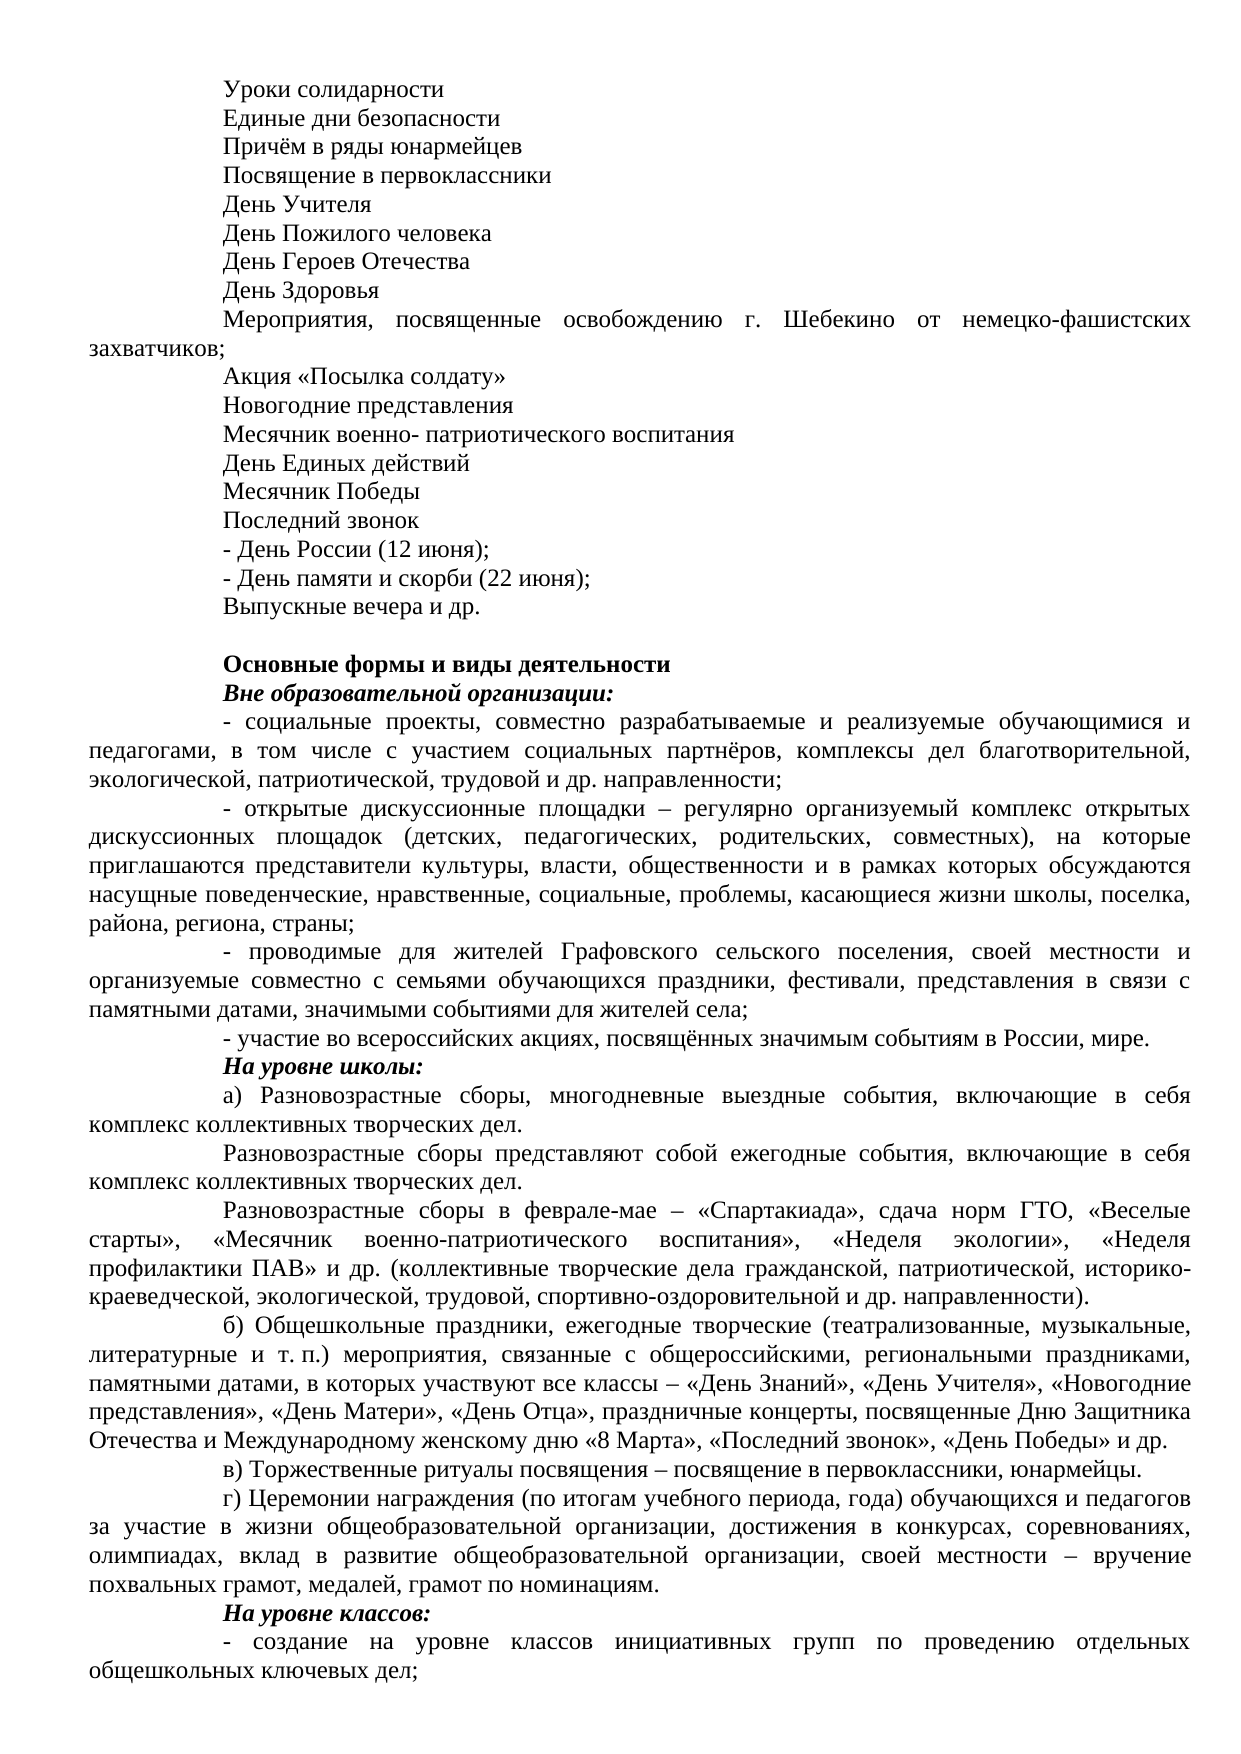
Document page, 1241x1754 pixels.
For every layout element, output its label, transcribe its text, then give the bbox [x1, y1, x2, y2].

text Месячник военно- патриотического воспитания [89, 419, 1192, 448]
text в) Торжественные ритуалы посвящения – посвящение в первоклассники, юнармейцы. [89, 1454, 1192, 1483]
text Мероприятия, посвященные освобождению г. Шебекино от немецко-фашистских захватчиков; [89, 304, 1192, 361]
text Разновозрастные сборы в феврале-мае – «Спартакиада», сдача норм ГТО, «Веселые старты», «Месячник военно-патриотического воспитания», «Неделя экологии», «Неделя профилактики ПАВ» и др. (коллективные творческие дела гражданской, патриотической, историко-краеведческой, экологической, трудовой, спортивно-оздоровительной и др. направленности). [89, 1195, 1192, 1310]
text Уроки солидарности [89, 74, 1192, 103]
text Основные формы и виды деятельности [89, 649, 1192, 678]
text Выпускные вечера и др. [89, 591, 1192, 620]
text День Единых действий [89, 448, 1192, 476]
text На уровне классов: [89, 1598, 1192, 1626]
text Единые дни безопасности [89, 103, 1192, 131]
text - открытые дискуссионные площадки – регулярно организуемый комплекс открытых дискуссионных площадок (детских, педагогических, родительских, совместных), на которые приглашаются представители культуры, власти, общественности и в рамках которых обсуждаются насущные поведенческие, нравственные, социальные, проблемы, касающиеся жизни школы, поселка, района, региона, страны; [89, 793, 1192, 936]
text День Здоровья [89, 275, 1192, 304]
text - создание на уровне классов инициативных групп по проведению отдельных общешкольных ключевых дел; [89, 1626, 1192, 1684]
text День Учителя [89, 189, 1192, 218]
text День Героев Отечества [89, 246, 1192, 275]
text Месячник Победы [89, 476, 1192, 505]
text Новогодние представления [89, 390, 1192, 419]
text - проводимые для жителей Графовского сельского поселения, своей местности и организуемые совместно с семьями обучающихся праздники, фестивали, представления в связи с памятными датами, значимыми событиями для жителей села; [89, 936, 1192, 1023]
text Посвящение в первоклассники [89, 160, 1192, 189]
text Разновозрастные сборы представляют собой ежегодные события, включающие в себя комплекс коллективных творческих дел. [89, 1138, 1192, 1195]
text Акция «Посылка солдату» [89, 361, 1192, 390]
text На уровне школы: [89, 1051, 1192, 1080]
text Вне образовательной организации: [89, 678, 1192, 706]
text - День России (12 июня); [89, 534, 1192, 563]
text - участие во всероссийских акциях, посвящённых значимым событиям в России, мире. [89, 1023, 1192, 1051]
text - День памяти и скорби (22 июня); [89, 563, 1192, 591]
text Причём в ряды юнармейцев [89, 131, 1192, 160]
text - социальные проекты, совместно разрабатываемые и реализуемые обучающимися и педагогами, в том числе с участием социальных партнёров, комплексы дел благотворительной, экологической, патриотической, трудовой и др. направленности; [89, 706, 1192, 793]
text а) Разновозрастные сборы, многодневные выездные события, включающие в себя комплекс коллективных творческих дел. [89, 1080, 1192, 1138]
text г) Церемонии награждения (по итогам учебного периода, года) обучающихся и педагогов за участие в жизни общеобразовательной организации, достижения в конкурсах, соревнованиях, олимпиадах, вклад в развитие общеобразовательной организации, своей местности – вручение похвальных грамот, медалей, грамот по номинациям. [89, 1483, 1192, 1598]
text Последний звонок [89, 505, 1192, 534]
text б) Общешкольные праздники, ежегодные творческие (театрализованные, музыкальные, литературные и т. п.) мероприятия, связанные с общероссийскими, региональными праздниками, памятными датами, в которых участвуют все классы – «День Знаний», «День Учителя», «Новогодние представления», «День Матери», «День Отца», праздничные концерты, посвященные Дню Защитника Отечества и Международному женскому дню «8 Марта», «Последний звонок», «День Победы» и др. [89, 1310, 1192, 1454]
text День Пожилого человека [89, 218, 1192, 246]
